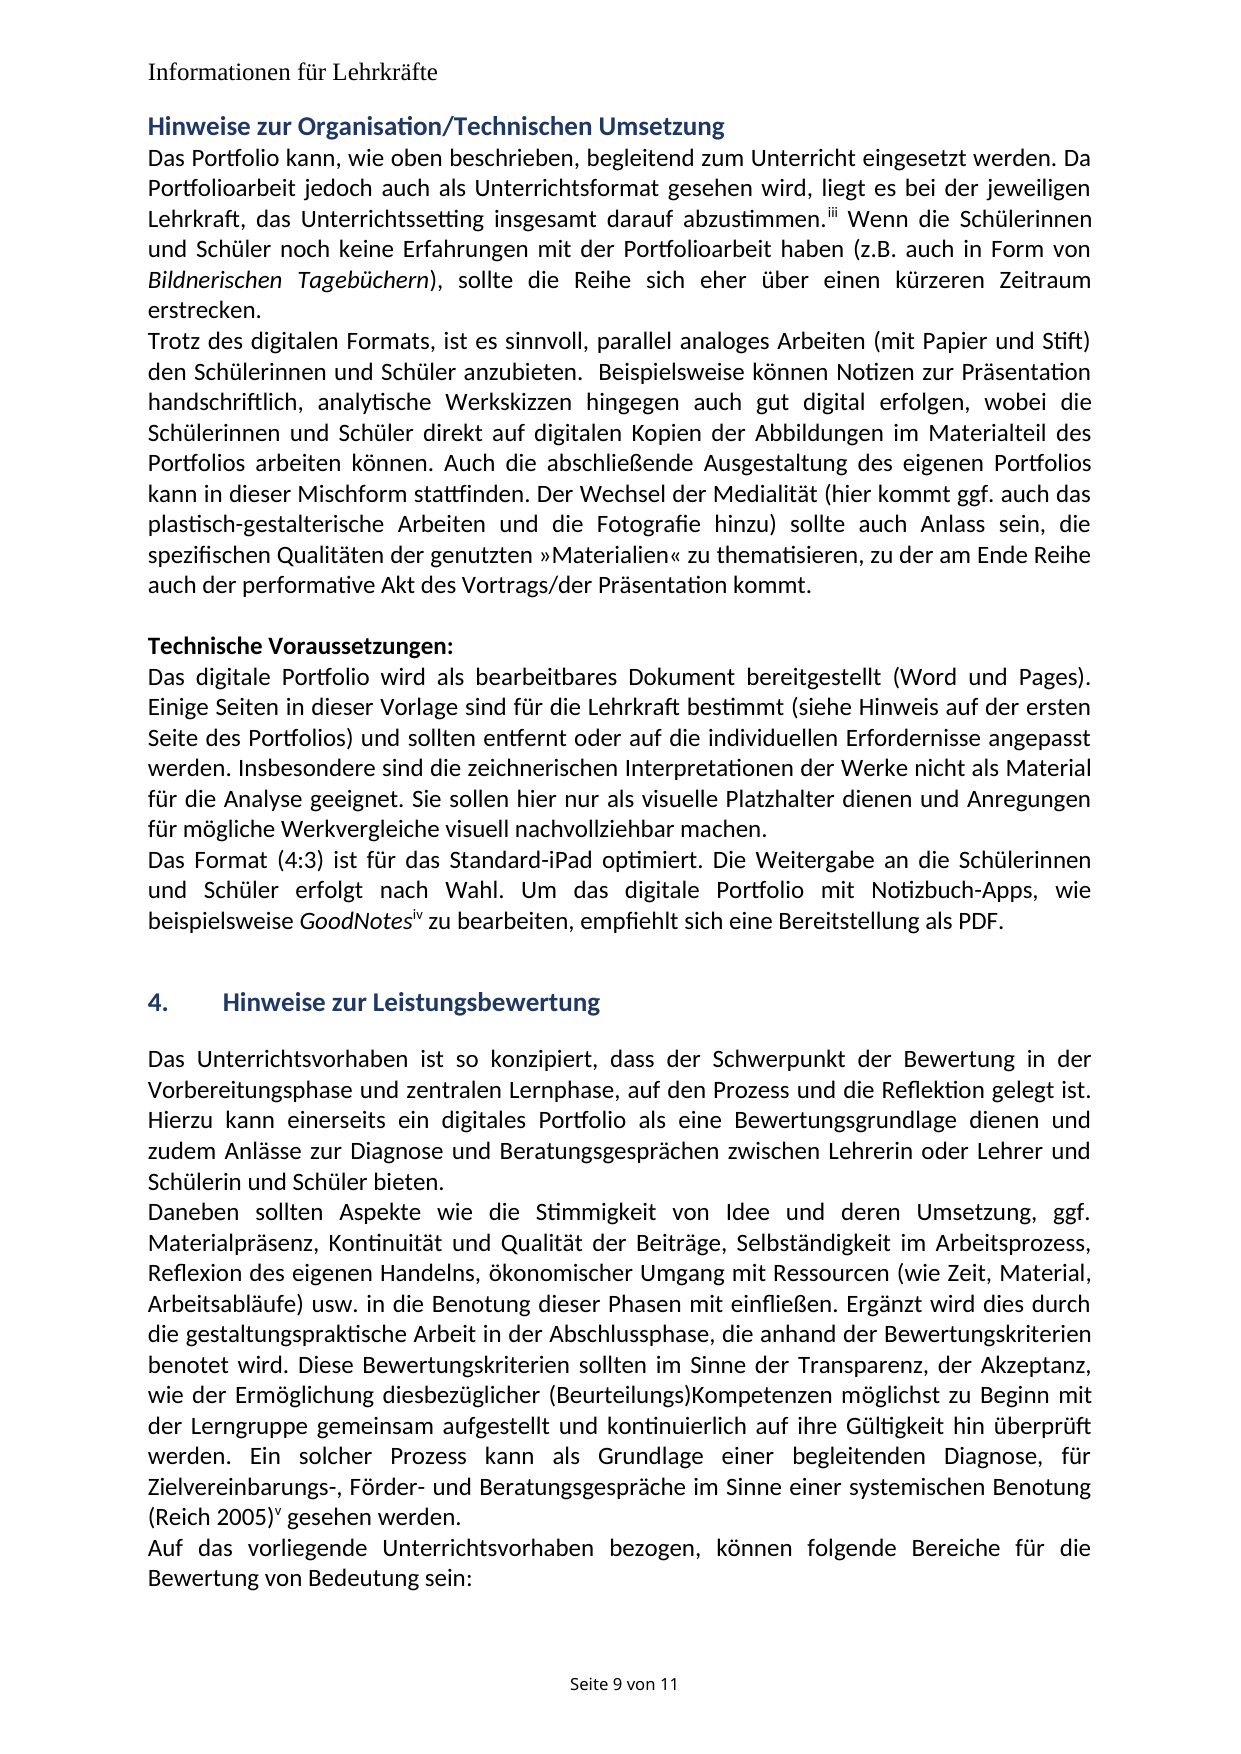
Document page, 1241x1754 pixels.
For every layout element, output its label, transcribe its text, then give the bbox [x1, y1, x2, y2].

text Technische Voraussetzungen: [148, 630, 1093, 661]
text Das Format (4:3) ist für das Standard-iPad optimiert. Die Weitergabe an die Schülerinnen und Schüler erfolgt nach Wahl. Um das digitale Portfolio mit Notizbuch-Apps, wie beispielsweise GoodNotes zu bearbeiten, empfiehlt sich eine Bereitstellung als PDF. [148, 844, 1093, 936]
list Hinweise zur Leistungsbewertung [148, 986, 1093, 1018]
text Hinweise zur Organisation/Technischen Umsetzung [148, 109, 1093, 142]
text Das Unterrichtsvorhaben ist so konzipiert, dass der Schwerpunkt der Bewertung in der Vorbereitungsphase und zentralen Lernphase, auf den Prozess und die Reflektion gelegt ist. Hierzu kann einerseits ein digitales Portfolio als eine Bewertungsgrundlage dienen und zudem Anlässe zur Diagnose und Beratungsgesprächen zwischen Lehrerin oder Lehrer und Schülerin und Schüler bieten. [148, 1043, 1093, 1196]
text Auf das vorliegende Unterrichtsvorhaben bezogen, können folgende Bereiche für die Bewertung von Bedeutung sein: [148, 1532, 1093, 1593]
text Trotz des digitalen Formats, ist es sinnvoll, parallel analoges Arbeiten (mit Papier und Stift) den Schülerinnen und Schüler anzubieten. Beispielsweise können Notizen zur Präsentation handschriftlich, analytische Werkskizzen hingegen auch gut digital erfolgen, wobei die Schülerinnen und Schüler direkt auf digitalen Kopien der Abbildungen im Materialteil des Portfolios arbeiten können. Auch die abschließende Ausgestaltung des eigenen Portfolios kann in dieser Mischform stattfinden. Der Wechsel der Medialität (hier kommt ggf. auch das plastisch-gestalterische Arbeiten und die Fotografie hinzu) sollte auch Anlass sein, die spezifischen Qualitäten der genutzten »Materialien« zu thematisieren, zu der am Ende Reihe auch der performative Akt des Vortrags/der Präsentation kommt. [148, 325, 1093, 600]
text Daneben sollten Aspekte wie die Stimmigkeit von Idee und deren Umsetzung, ggf. Materialpräsenz, Kontinuität und Qualität der Beiträge, Selbständigkeit im Arbeitsprozess, Reflexion des eigenen Handelns, ökonomischer Umgang mit Ressourcen (wie Zeit, Material, Arbeitsabläufe) usw. in die Benotung dieser Phasen mit einfließen. Ergänzt wird dies durch die gestaltungspraktische Arbeit in der Abschlussphase, die anhand der Bewertungskriterien benotet wird. Diese Bewertungskriterien sollten im Sinne der Transparenz, der Akzeptanz, wie der Ermöglichung diesbezüglicher (Beurteilungs)Kompetenzen möglichst zu Beginn mit der Lerngruppe gemeinsam aufgestellt und kontinuierlich auf ihre Gültigkeit hin überprüft werden. Ein solcher Prozess kann als Grundlage einer begleitenden Diagnose, für Zielvereinbarungs-, Förder- und Beratungsgespräche im Sinne einer systemischen Benotung (Reich 2005) gesehen werden. [148, 1196, 1093, 1532]
text Das digitale Portfolio wird als bearbeitbares Dokument bereitgestellt (Word und Pages). Einige Seiten in dieser Vorlage sind für die Lehrkraft bestimmt (siehe Hinweis auf der ersten Seite des Portfolios) und sollten entfernt oder auf die individuellen Erfordernisse angepasst werden. Insbesondere sind die zeichnerischen Interpretationen der Werke nicht als Material für die Analyse geeignet. Sie sollen hier nur als visuelle Platzhalter dienen und Anregungen für mögliche Werkvergleiche visuell nachvollziehbar machen. [148, 661, 1093, 844]
text Das Portfolio kann, wie oben beschrieben, begleitend zum Unterricht eingesetzt werden. Da Portfolioarbeit jedoch auch als Unterrichtsformat gesehen wird, liegt es bei der jeweiligen Lehrkraft, das Unterrichtssetting insgesamt darauf abzustimmen. Wenn die Schülerinnen und Schüler noch keine Erfahrungen mit der Portfolioarbeit haben (z.B. auch in Form von Bildnerischen Tagebüchern), sollte die Reihe sich eher über einen kürzeren Zeitraum erstrecken. [148, 142, 1093, 325]
